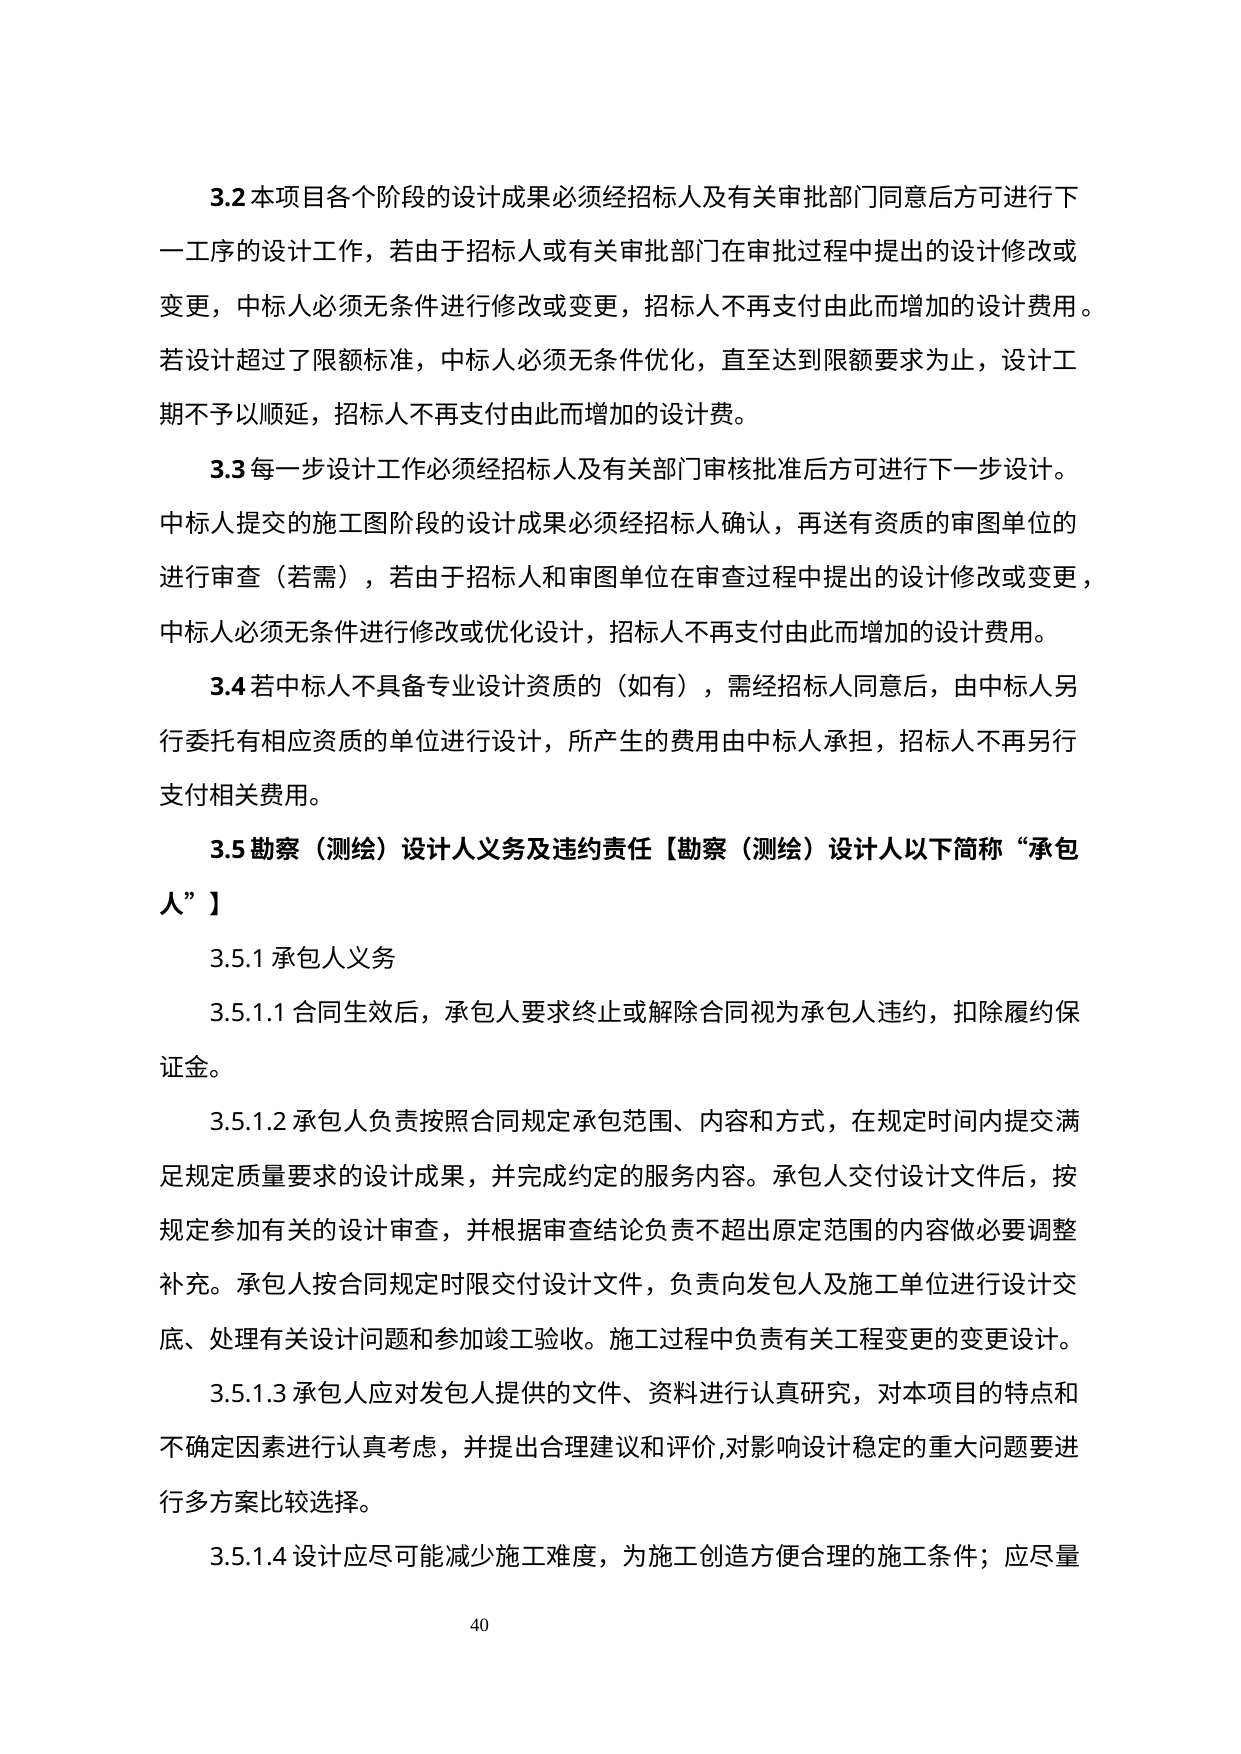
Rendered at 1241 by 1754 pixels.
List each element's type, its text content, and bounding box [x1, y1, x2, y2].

text 3.2本项目各个阶段的设计成果必须经招标人及有关审批部门同意后方可进行下一工序的设计工作，若由于招标人或有关审批部门在审批过程中提出的设计修改或变更，中标人必须无条件进行修改或变更，招标人不再支付由此而增加的设计费用。若设计超过了限额标准，中标人必须无条件优化，直至达到限额要求为止，设计工期不予以顺延，招标人不再支付由此而增加的设计费。 [159, 177, 1081, 431]
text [159, 1537, 1081, 1573]
text 3.5.1.2承包人负责按照合同规定承包范围、内容和方式，在规定时间内提交满足规定质量要求的设计成果，并完成约定的服务内容。承包人交付设计文件后，按规定参加有关的设计审查，并根据审查结论负责不超出原定范围的内容做必要调整补充。承包人按合同规定时限交付设计文件，负责向发包人及施工单位进行设计交底、处理有关设计问题和参加竣工验收。施工过程中负责有关工程变更的变更设计。 [159, 1102, 1081, 1355]
text 3.5.1.1合同生效后，承包人要求终止或解除合同视为承包人违约，扣除履约保证金。 [159, 993, 1081, 1083]
text 3.5.1.3承包人应对发包人提供的文件、资料进行认真研究，对本项目的特点和不确定因素进行认真考虑，并提出合理建议和评价,对影响设计稳定的重大问题要进行多方案比较选择。 [159, 1373, 1081, 1518]
text 3.4若中标人不具备专业设计资质的（如有），需经招标人同意后，由中标人另行委托有相应资质的单位进行设计，所产生的费用由中标人承担，招标人不再另行支付相关费用。 [159, 667, 1081, 812]
text 3.3每一步设计工作必须经招标人及有关部门审核批准后方可进行下一步设计。中标人提交的施工图阶段的设计成果必须经招标人确认，再送有资质的审图单位的进行审查（若需），若由于招标人和审图单位在审查过程中提出的设计修改或变更，中标人必须无条件进行修改或优化设计，招标人不再支付由此而增加的设计费用。 [159, 449, 1081, 648]
text 3.5勘察（测绘）设计人义务及违约责任【勘察（测绘）设计人以下简称“承包人”】 [159, 830, 1081, 920]
text 3.5.1承包人义务 [159, 938, 1081, 975]
